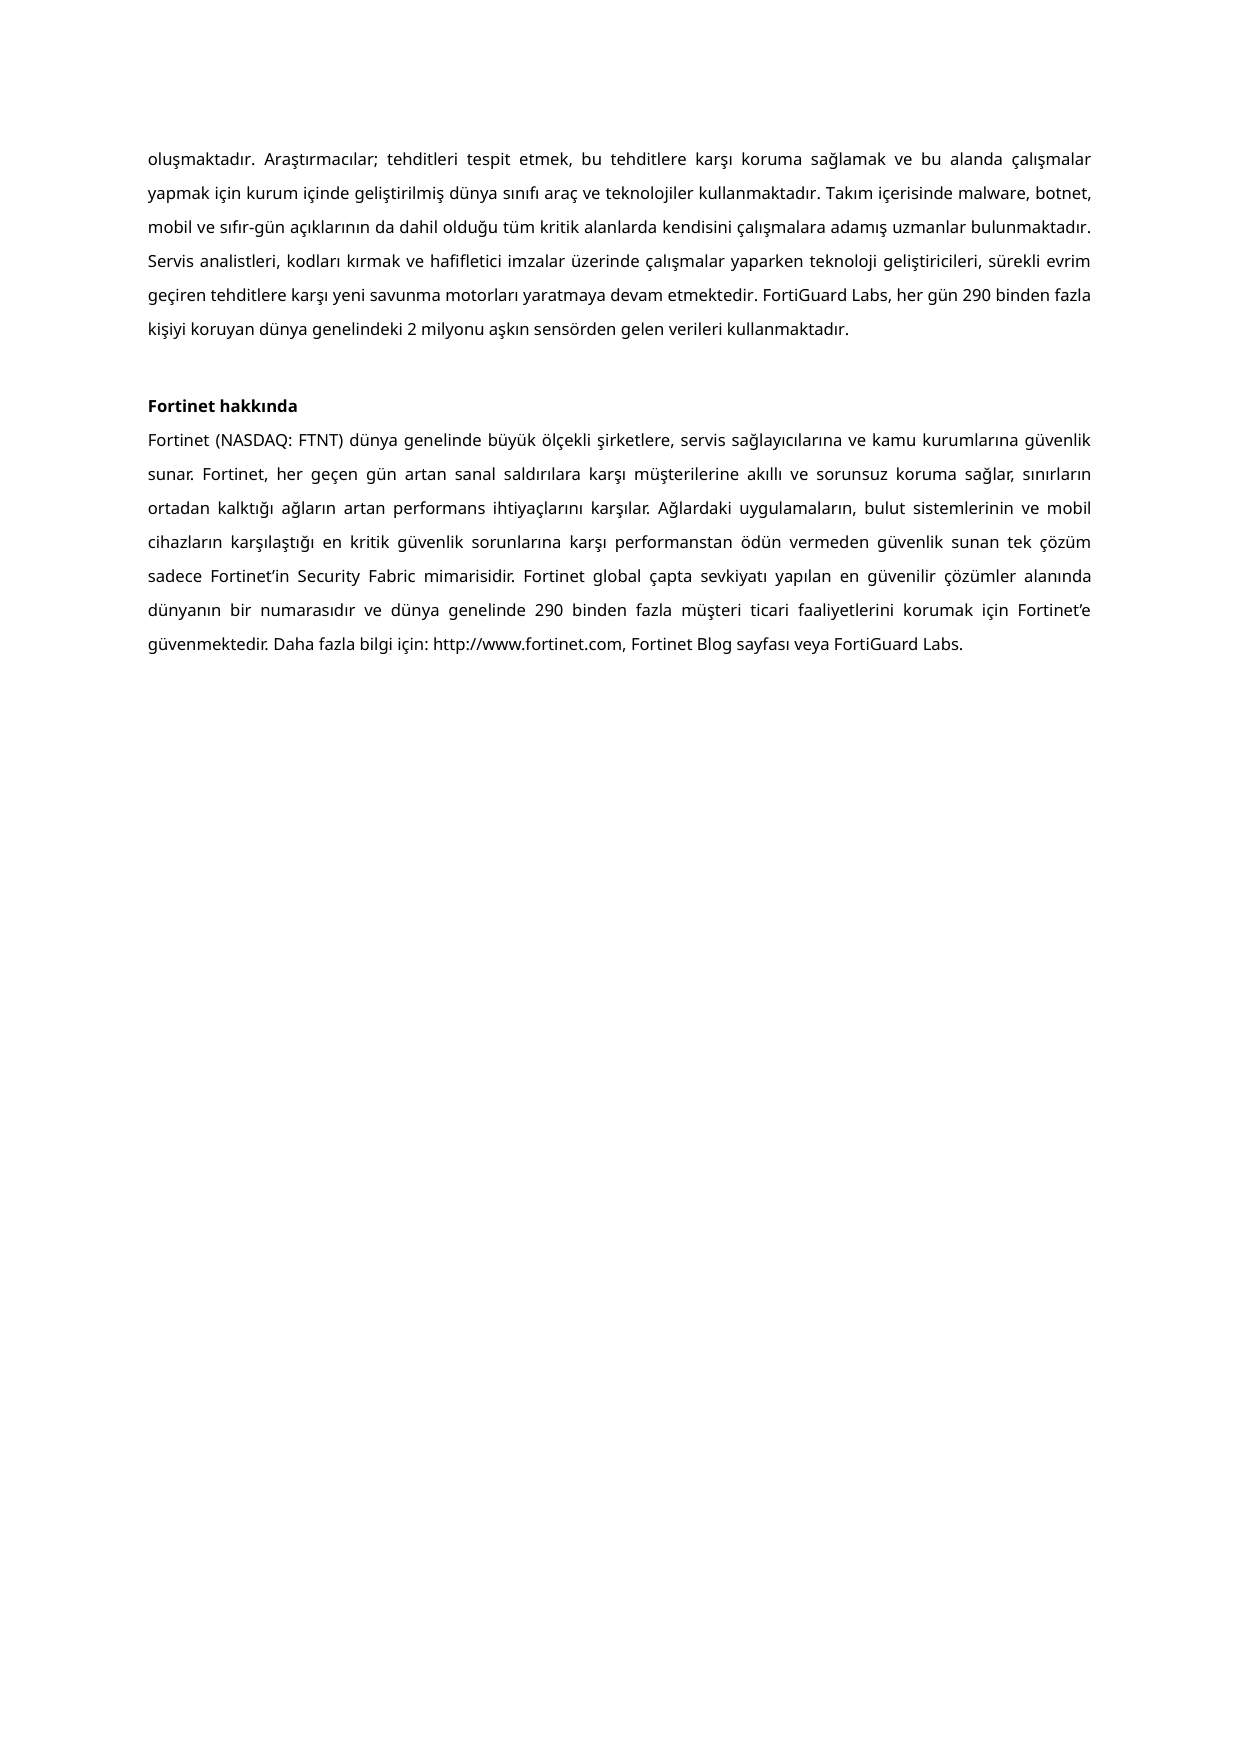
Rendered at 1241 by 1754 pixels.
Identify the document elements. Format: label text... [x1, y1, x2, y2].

text Fortinet hakkında [148, 394, 1093, 417]
text Fortinet (NASDAQ: FTNT) dünya genelinde büyük ölçekli şirketlere, servis sağlayıcılarına ve kamu kurumlarına güvenlik sunar. Fortinet, her geçen gün artan sanal saldırılara karşı müşterilerine akıllı ve sorunsuz koruma sağlar, sınırların ortadan kalktığı ağların artan performans ihtiyaçlarını karşılar. Ağlardaki uygulamaların, bulut sistemlerinin ve mobil cihazların karşılaştığı en kritik güvenlik sorunlarına karşı performanstan ödün vermeden güvenlik sunan tek çözüm sadece Fortinet’in Security Fabric mimarisidir. Fortinet global çapta sevkiyatı yapılan en güvenilir çözümler alanında dünyanın bir numarasıdır ve dünya genelinde 290 binden fazla müşteri ticari faaliyetlerini korumak için Fortinet’e güvenmektedir. Daha fazla bilgi için: http://www.fortinet.com, Fortinet Blog sayfası veya FortiGuard Labs. [148, 429, 1093, 656]
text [148, 148, 1093, 341]
